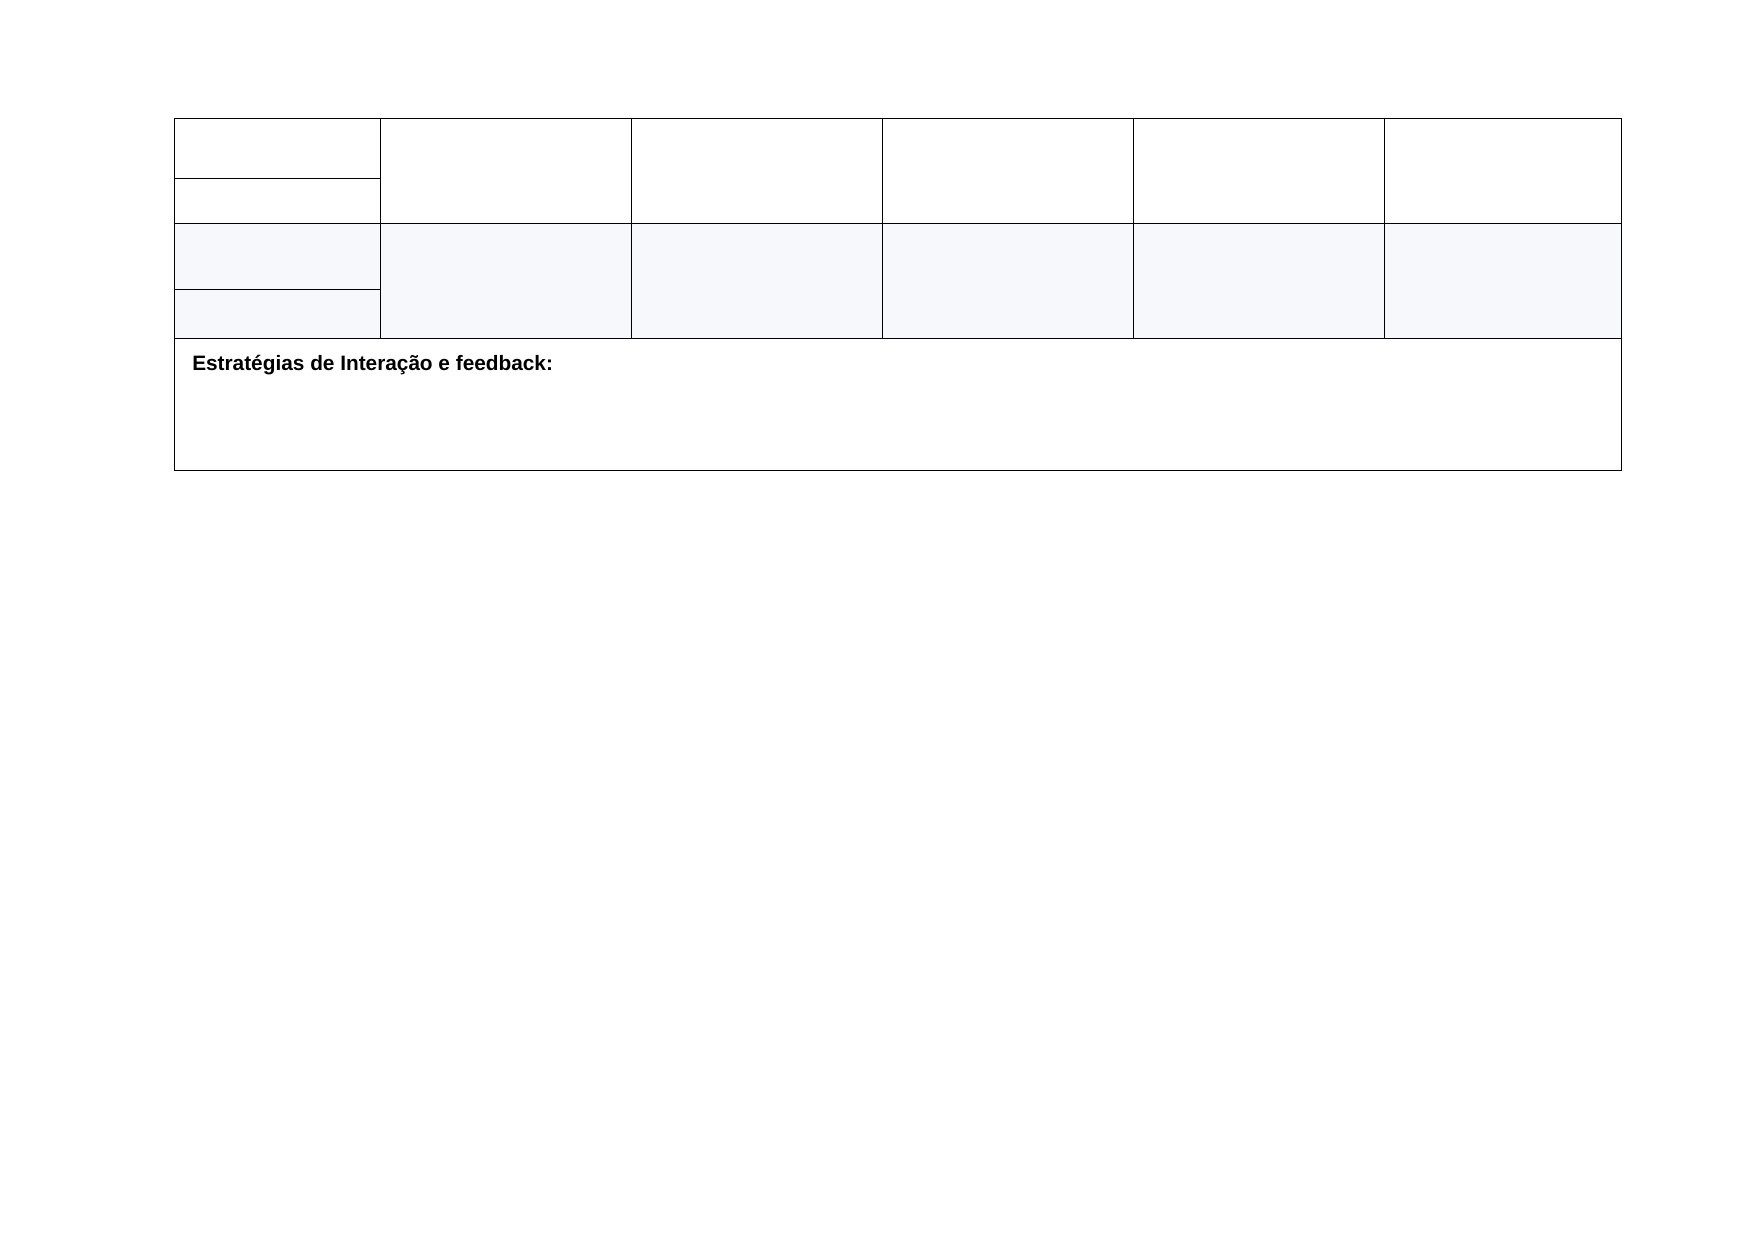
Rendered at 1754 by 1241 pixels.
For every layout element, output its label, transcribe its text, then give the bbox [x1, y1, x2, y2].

table_cell [381, 119, 631, 223]
table_cell [1134, 119, 1384, 223]
table_cell [175, 119, 380, 178]
table_cell [175, 224, 380, 289]
table_cell [1134, 224, 1384, 338]
table_cell [1385, 224, 1621, 338]
table_cell [632, 224, 882, 338]
table_cell [632, 119, 882, 223]
table_cell [175, 290, 380, 338]
table_cell [883, 119, 1133, 223]
table_cell [381, 224, 631, 338]
table_cell [883, 224, 1133, 338]
table_cell [175, 179, 380, 223]
table_cell [1385, 119, 1621, 223]
table_cell Estratégias de Interação e feedback: [175, 339, 1621, 470]
